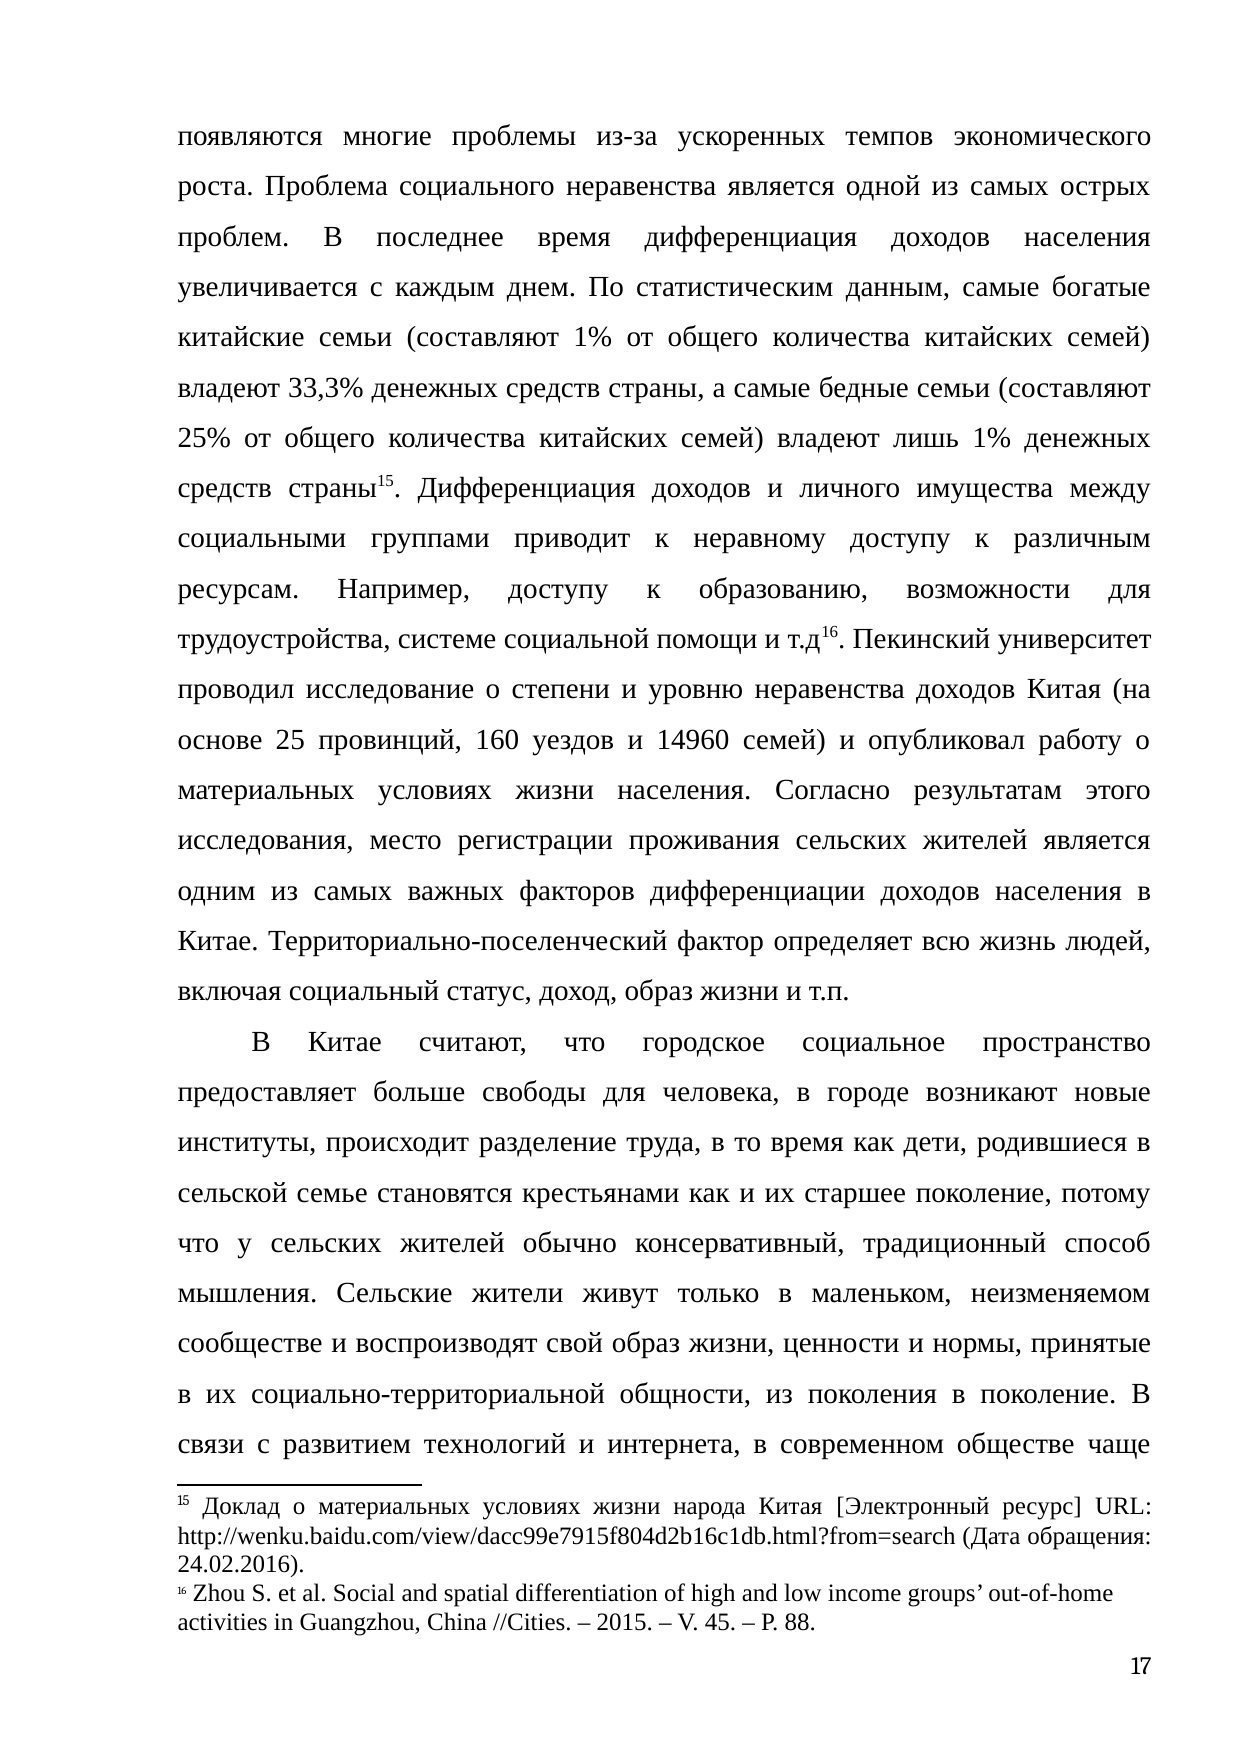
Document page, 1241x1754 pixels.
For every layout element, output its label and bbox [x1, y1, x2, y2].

text [177, 1024, 1152, 1460]
text [177, 118, 1152, 1007]
